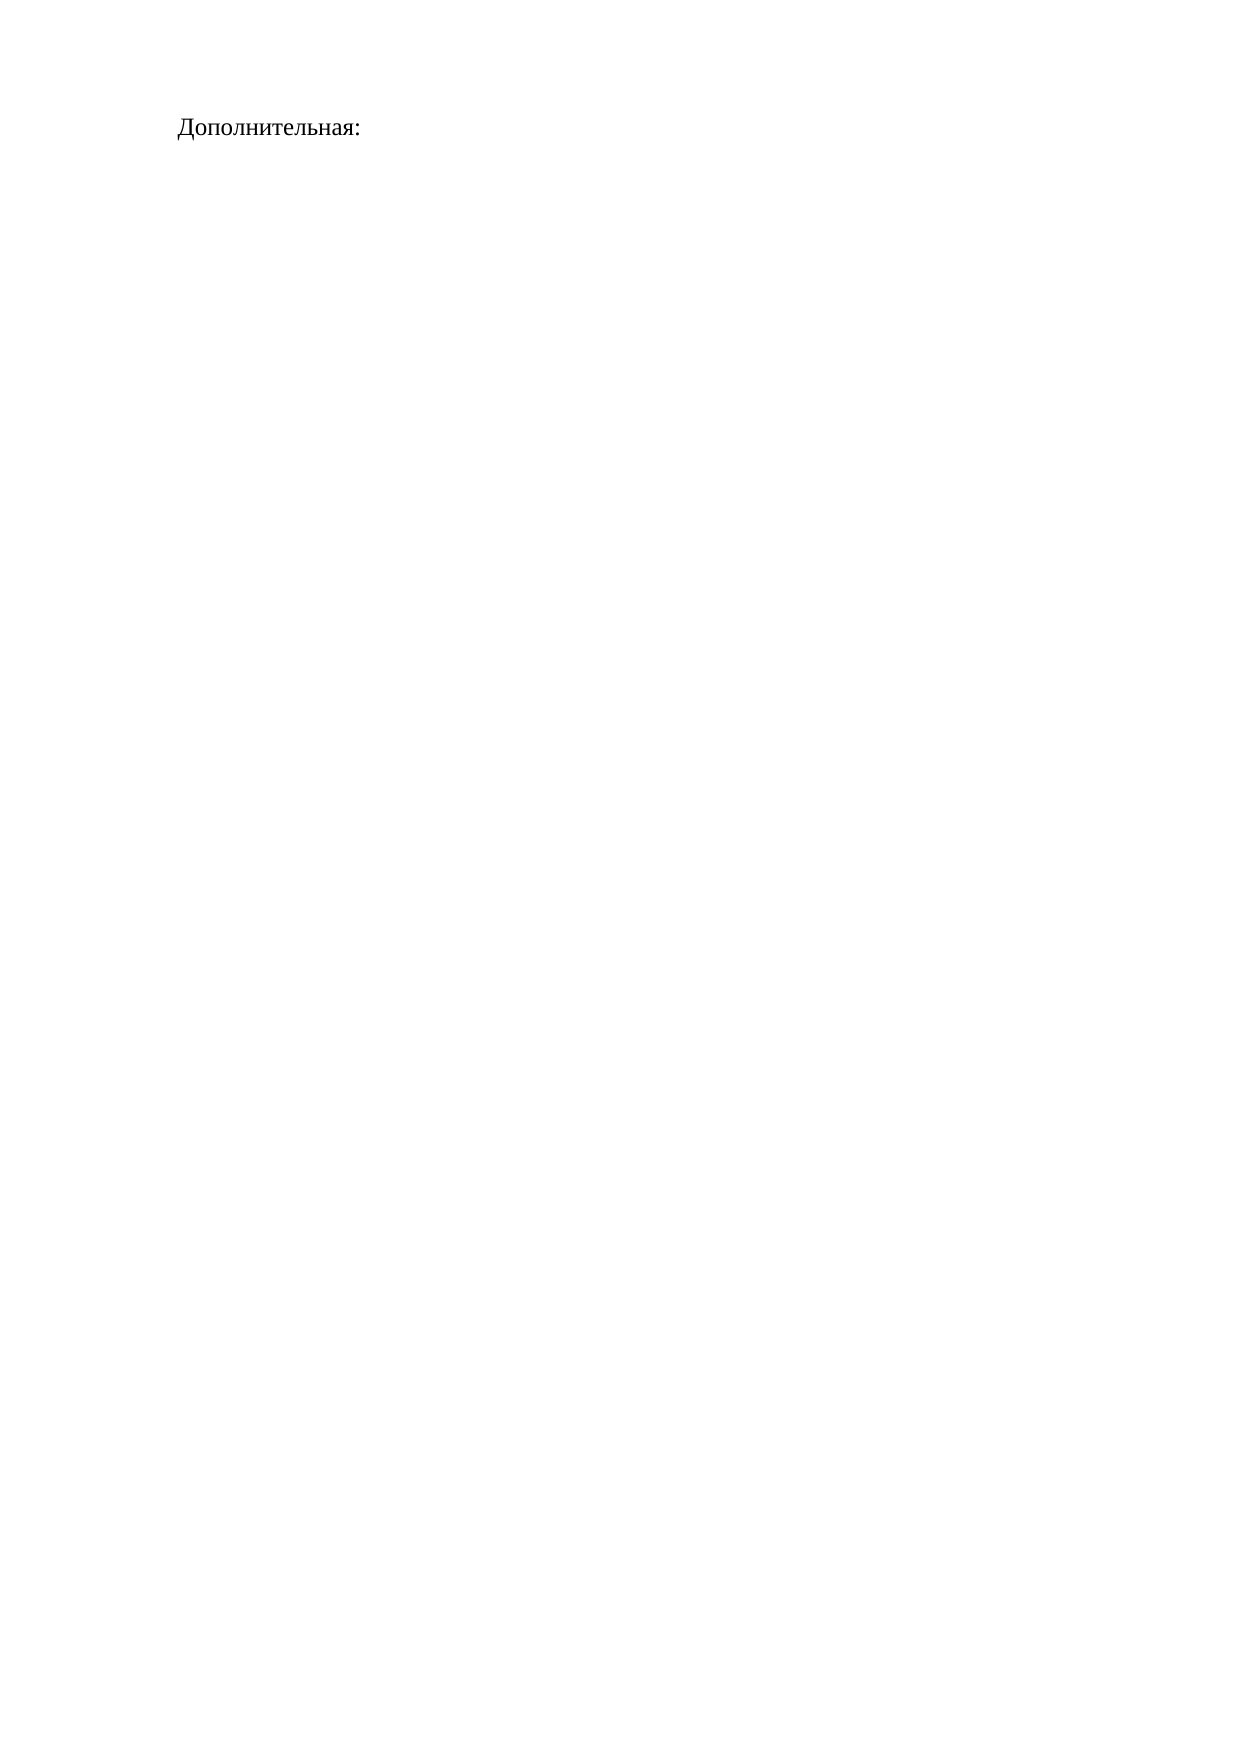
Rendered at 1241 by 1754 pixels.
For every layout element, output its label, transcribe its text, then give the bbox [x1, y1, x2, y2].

text Дополнительная: [177, 112, 1192, 141]
